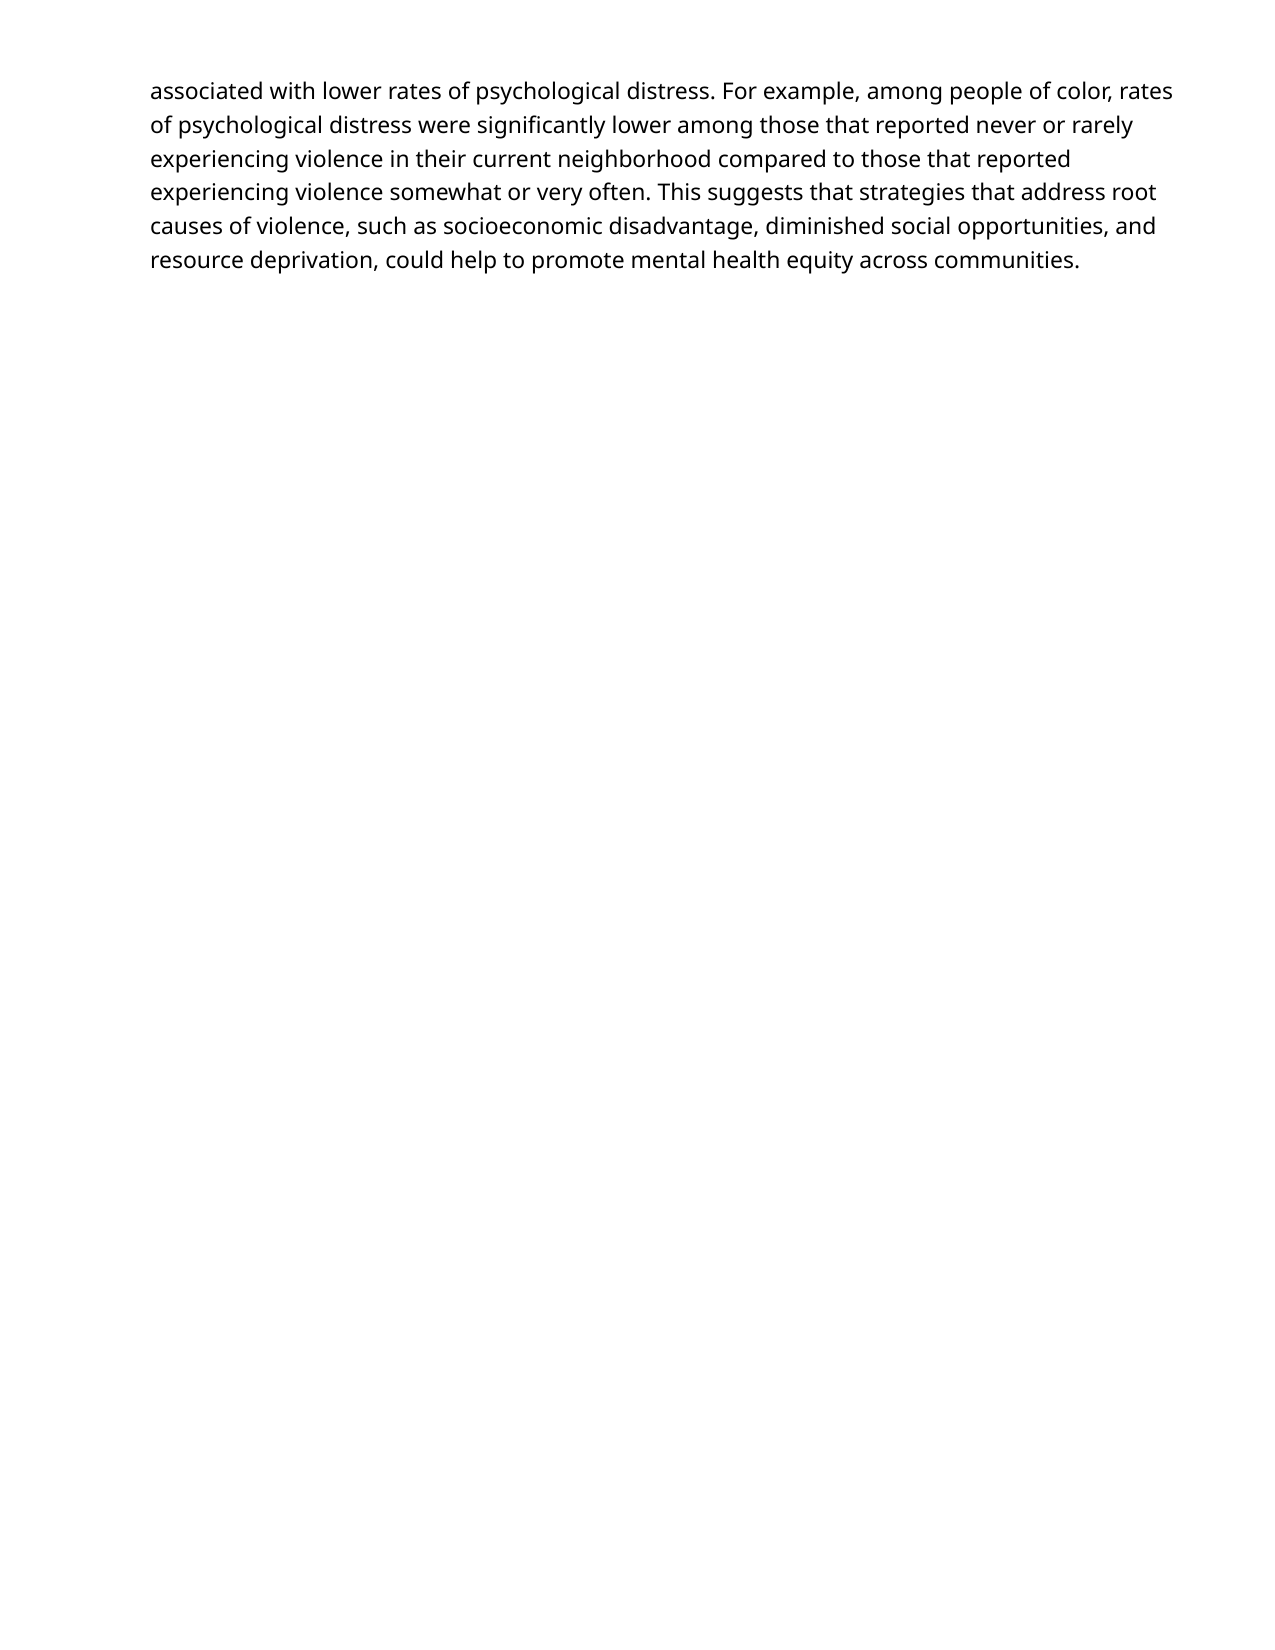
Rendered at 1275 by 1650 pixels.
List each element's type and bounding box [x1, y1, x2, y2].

text [150, 75, 1200, 275]
